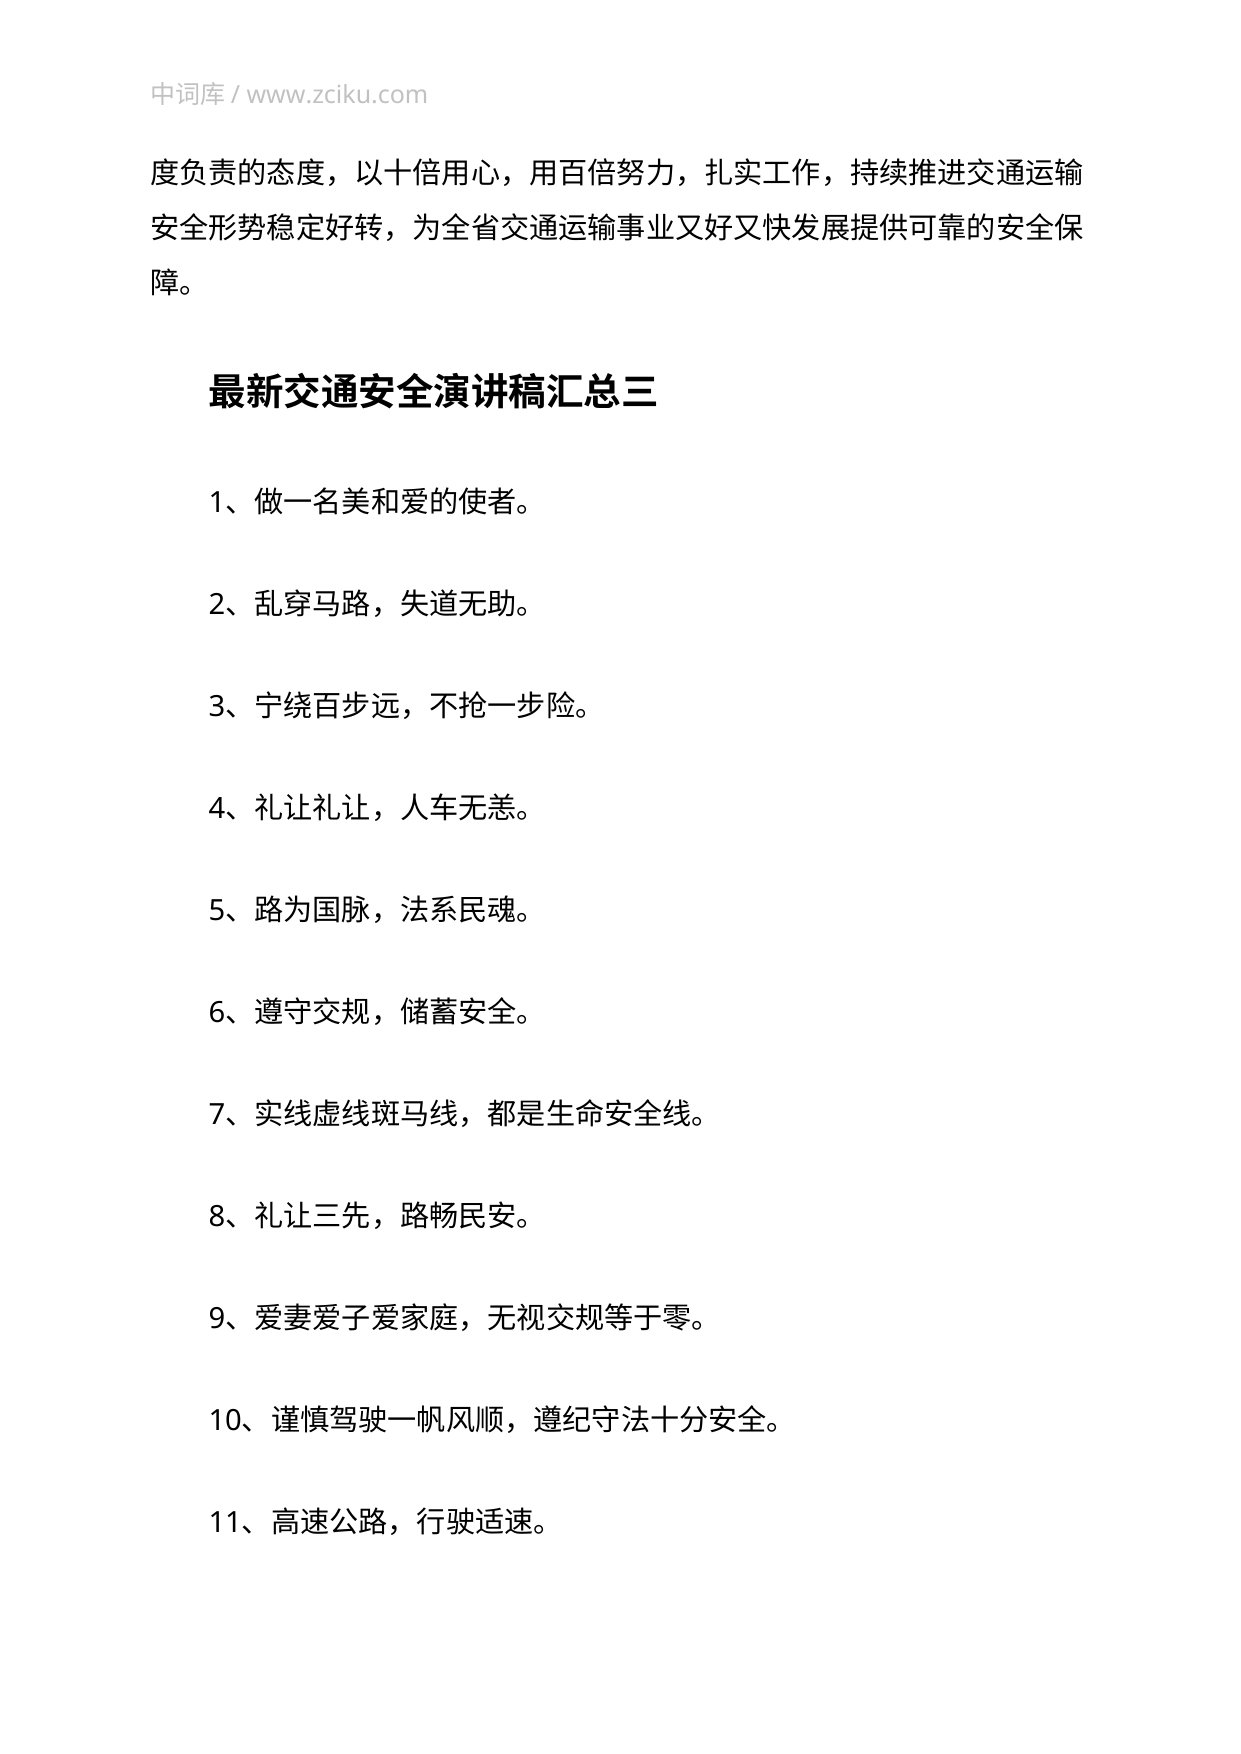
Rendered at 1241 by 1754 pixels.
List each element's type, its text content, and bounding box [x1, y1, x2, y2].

text 2、乱穿马路，失道无助。 [150, 581, 1090, 623]
text 11、高速公路，行驶适速。 [150, 1499, 1090, 1541]
text 8、礼让三先，路畅民安。 [150, 1193, 1090, 1235]
text 9、爱妻爱子爱家庭，无视交规等于零。 [150, 1295, 1090, 1337]
text 6、遵守交规，储蓄安全。 [150, 989, 1090, 1031]
text 最新交通安全演讲稿汇总三 [150, 362, 1090, 416]
text 1、做一名美和爱的使者。 [150, 479, 1090, 521]
text 3、宁绕百步远，不抢一步险。 [150, 683, 1090, 725]
text 4、礼让礼让，人车无恙。 [150, 785, 1090, 827]
text 5、路为国脉，法系民魂。 [150, 887, 1090, 929]
text 7、实线虚线斑马线，都是生命安全线。 [150, 1091, 1090, 1133]
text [150, 150, 1090, 302]
text 10、谨慎驾驶一帆风顺，遵纪守法十分安全。 [150, 1397, 1090, 1439]
